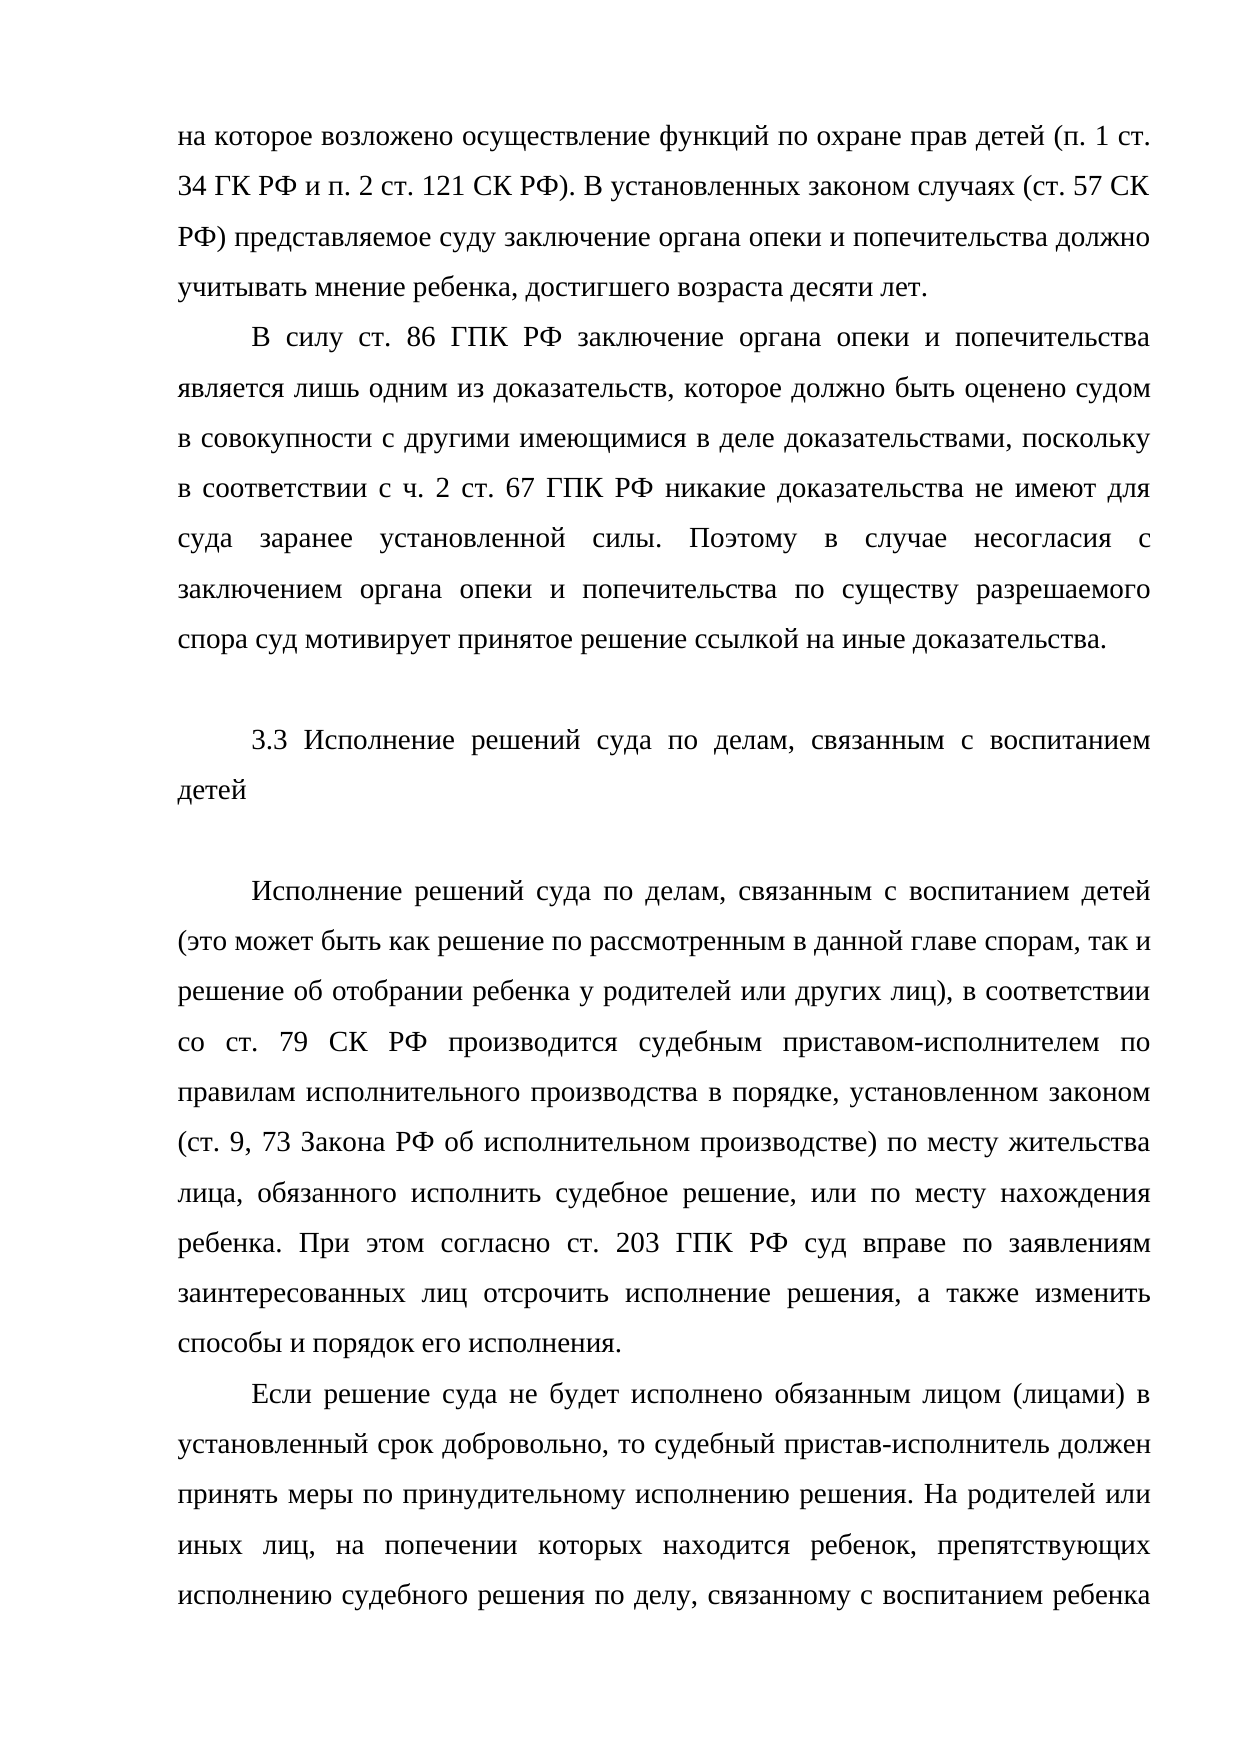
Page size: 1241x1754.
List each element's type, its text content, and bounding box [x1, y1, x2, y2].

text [177, 1376, 1152, 1611]
text 3.3 Исполнение решений суда по делам, связанным с воспитанием детей [177, 722, 1152, 806]
text Исполнение решений суда по делам, связанным с воспитанием детей (это может быть как решение по рассмотренным в данной главе спорам, так и решение об отобрании ребенка у родителей или других лиц), в соответствии со ст. 79 СК РФ производится судебным приставом-исполнителем по правилам исполнительного производства в порядке, установленном законом (ст. 9, 73 Закона РФ об исполнительном производстве) по месту жительства лица, обязанного исполнить судебное решение, или по месту нахождения ребенка. При этом согласно ст. 203 ГПК РФ суд вправе по заявлениям заинтересованных лиц отсрочить исполнение решения, а также изменить способы и порядок его исполнения. [177, 873, 1152, 1359]
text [177, 118, 1152, 303]
text В силу ст. 86 ГПК РФ заключение органа опеки и попечительства является лишь одним из доказательств, которое должно быть оценено судом в совокупности с другими имеющимися в деле доказательствами, поскольку в соответствии с ч. 2 ст. 67 ГПК РФ никакие доказательства не имеют для суда заранее установленной силы. Поэтому в случае несогласия с заключением органа опеки и попечительства по существу разрешаемого спора суд мотивирует принятое решение ссылкой на иные доказательства. [177, 319, 1152, 655]
